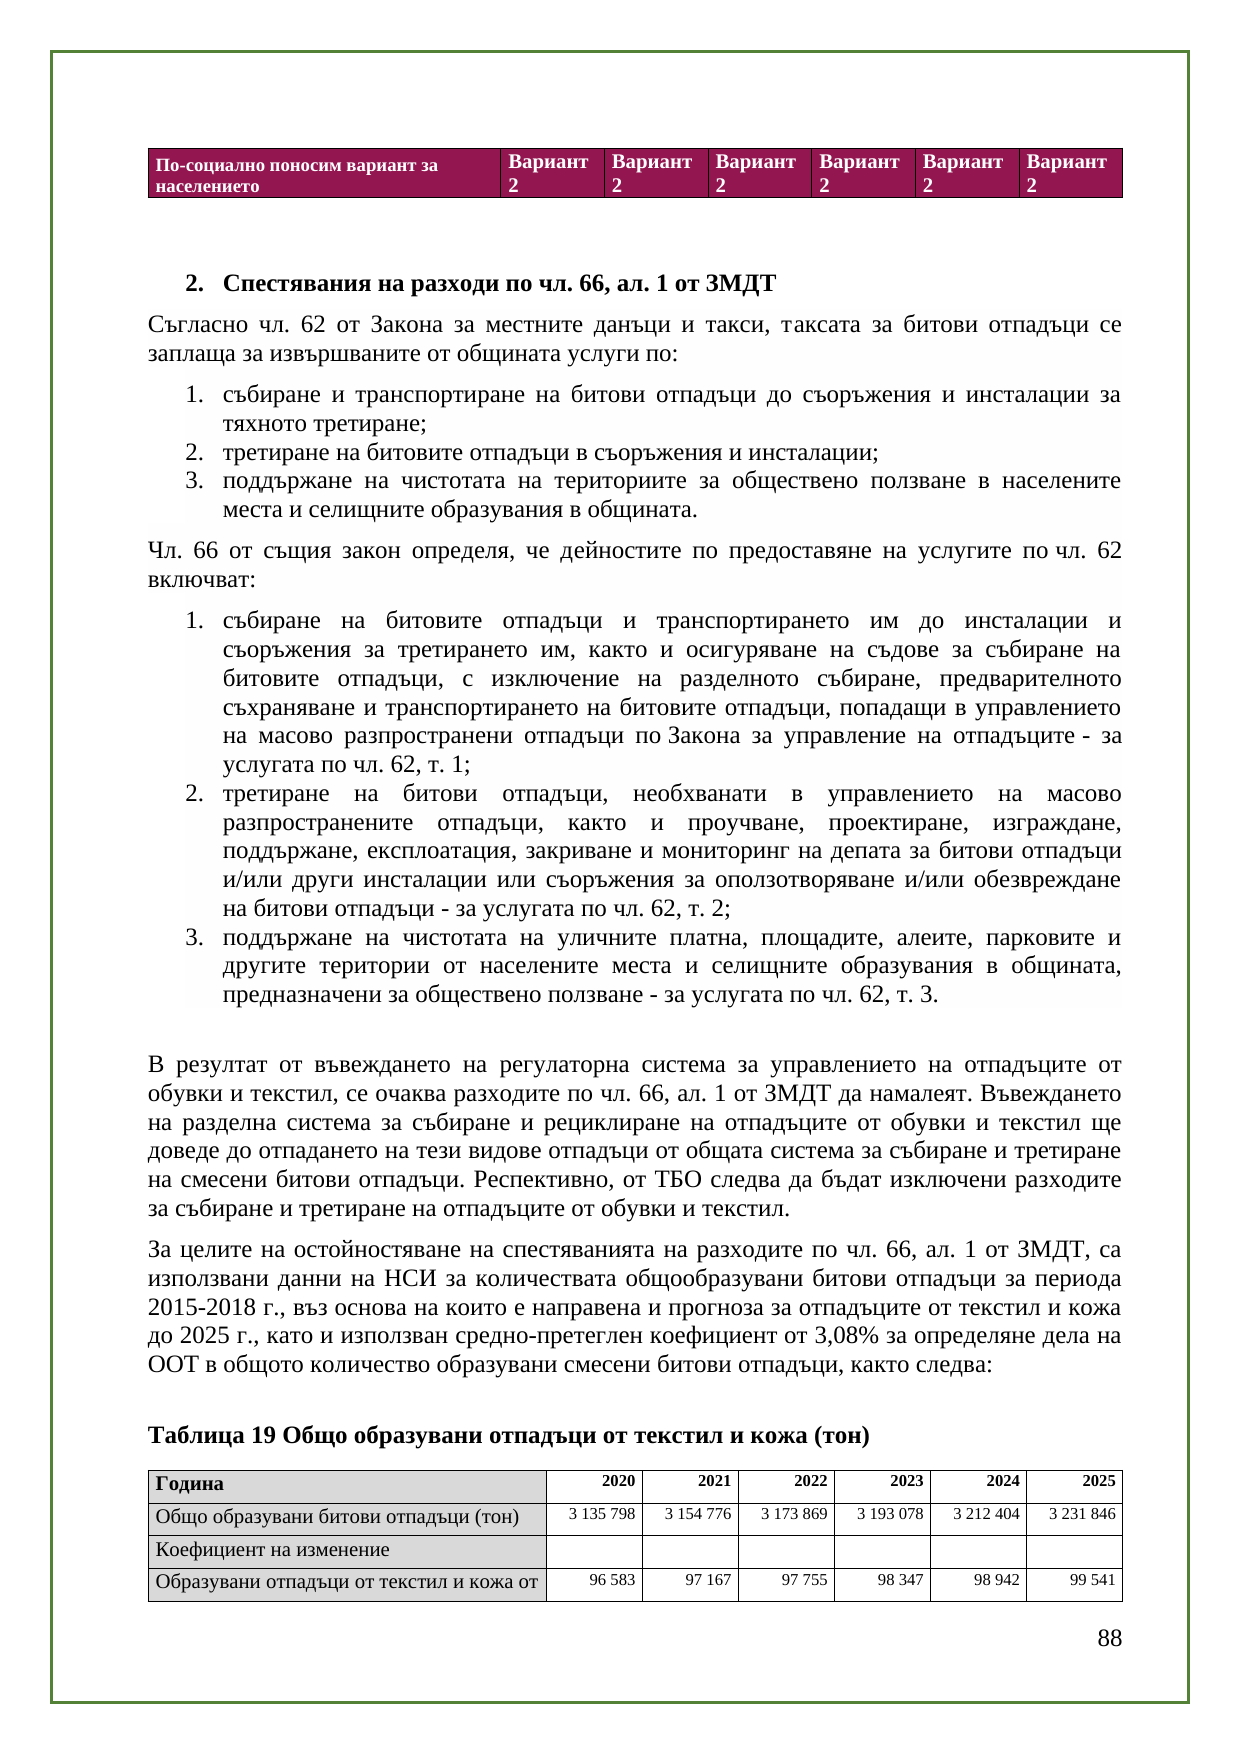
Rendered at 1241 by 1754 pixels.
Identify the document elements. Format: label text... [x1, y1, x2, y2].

table_cell 97 167 [643, 1569, 738, 1601]
table_cell 99 541 [1027, 1569, 1122, 1601]
table_cell [739, 1536, 834, 1568]
table_cell [547, 1536, 642, 1568]
table_cell [835, 1536, 930, 1568]
table_header 2021 [643, 1471, 738, 1503]
table_cell [1027, 1536, 1122, 1568]
table_cell 3 193 078 [835, 1504, 930, 1535]
table_cell 98 942 [931, 1569, 1026, 1601]
table_cell 96 583 [547, 1569, 642, 1601]
text За целите на остойностяване на спестяванията на разходите по чл. 66, ал. 1 от ЗМДТ, са използвани данни на НСИ за количествата общообразувани битови отпадъци за периода 2015-2018 г., въз основа на които е направена и прогноза за отпадъците от текстил и кожа до 2025 г., като и използван средно-претеглен коефициент от 3,08% за определяне дела на ООТ в общото количество образувани смесени битови отпадъци, както следва: [148, 1234, 1122, 1378]
table_cell [931, 1536, 1026, 1568]
table_header 2024 [931, 1471, 1026, 1503]
text В резултат от въвеждането на регулаторна система за управлението на отпадъците от обувки и текстил, се очаква разходите по чл. 66, ал. 1 от ЗМДТ да намалеят. Въвеждането на разделна система за събиране и рециклиране на отпадъците от обувки и текстил ще доведе до отпадането на тези видове отпадъци от общата система за събиране и третиране на смесени битови отпадъци. Респективно, от ТБО следва да бъдат изключени разходите за събиране и третиране на отпадъците от обувки и текстил. [148, 1049, 1122, 1222]
table_cell Вариант 2 [916, 149, 1019, 197]
table_cell Вариант 2 [605, 149, 708, 197]
table_cell Вариант 2 [1020, 149, 1122, 197]
table_cell 3 154 776 [643, 1504, 738, 1535]
table_cell 97 755 [739, 1569, 834, 1601]
table_cell По-социално поносим вариант за населението [149, 149, 500, 197]
table_cell 3 135 798 [547, 1504, 642, 1535]
list събиране на битовите отпадъци и транспортирането им до инсталации и съоръжения за третирането им, както и осигуряване на съдове за събиране на битовите отпадъци, с изключение на разделното събиране, предварителното съхраняване и транспортирането на битовите отпадъци, попадащи в управлението на масово разпространени отпадъци по Закона за управление на отпадъците - за услугата по чл. 62, т. 1; [185, 605, 1122, 778]
table_header 2020 [547, 1471, 642, 1503]
text Таблица 19 Общо образувани отпадъци от текстил и кожа (тон) [148, 1420, 1122, 1449]
table_cell 3 173 869 [739, 1504, 834, 1535]
table_header 2023 [835, 1471, 930, 1503]
table_header 2022 [739, 1471, 834, 1503]
text Съгласно чл. 62 от Закона за местните данъци и такси, таксата за битови отпадъци се заплаща за извършваните от общината услуги по: [148, 309, 1122, 367]
table_cell 98 347 [835, 1569, 930, 1601]
table_cell Вариант 2 [501, 149, 604, 197]
list поддържане на чистотата на уличните платна, площадите, алеите, парковите и другите територии от населените места и селищните образувания в общината, предназначени за обществено ползване - за услугата по чл. 62, т. 3. [185, 922, 1122, 1008]
list третиране на битовите отпадъци в съоръжения и инсталации; [185, 437, 1122, 465]
list третиране на битови отпадъци, необхванати в управлението на масово разпространените отпадъци, както и проучване, проектиране, изграждане, поддържане, експлоатация, закриване и мониторинг на депата за битови отпадъци и/или други инсталации или съоръжения за оползотворяване и/или обезвреждане на битови отпадъци - за услугата по чл. 62, т. 2; [185, 778, 1122, 922]
list събиране и транспортиране на битови отпадъци до съоръжения и инсталации за тяхното третиране; [185, 379, 1122, 437]
table_cell Вариант 2 [812, 149, 915, 197]
table_cell Вариант 2 [709, 149, 811, 197]
table_cell 3 231 846 [1027, 1504, 1122, 1535]
text Чл. 66 от същия закон определя, че дейностите по предоставяне на услугите по чл. 62 включват: [148, 535, 1122, 593]
list поддържане на чистотата на териториите за обществено ползване в населените места и селищните образувания в общината. [185, 465, 1122, 523]
table_header Година [149, 1471, 546, 1503]
table_header 2025 [1027, 1471, 1122, 1503]
table_cell Коефициент на изменение [149, 1536, 546, 1568]
table_cell Общо образувани битови отпадъци (тон) [149, 1504, 546, 1535]
list Спестявания на разходи по чл. 66, ал. 1 от ЗМДТ [185, 268, 1122, 297]
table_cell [149, 1569, 546, 1601]
table_cell 3 212 404 [931, 1504, 1026, 1535]
table_cell [643, 1536, 738, 1568]
